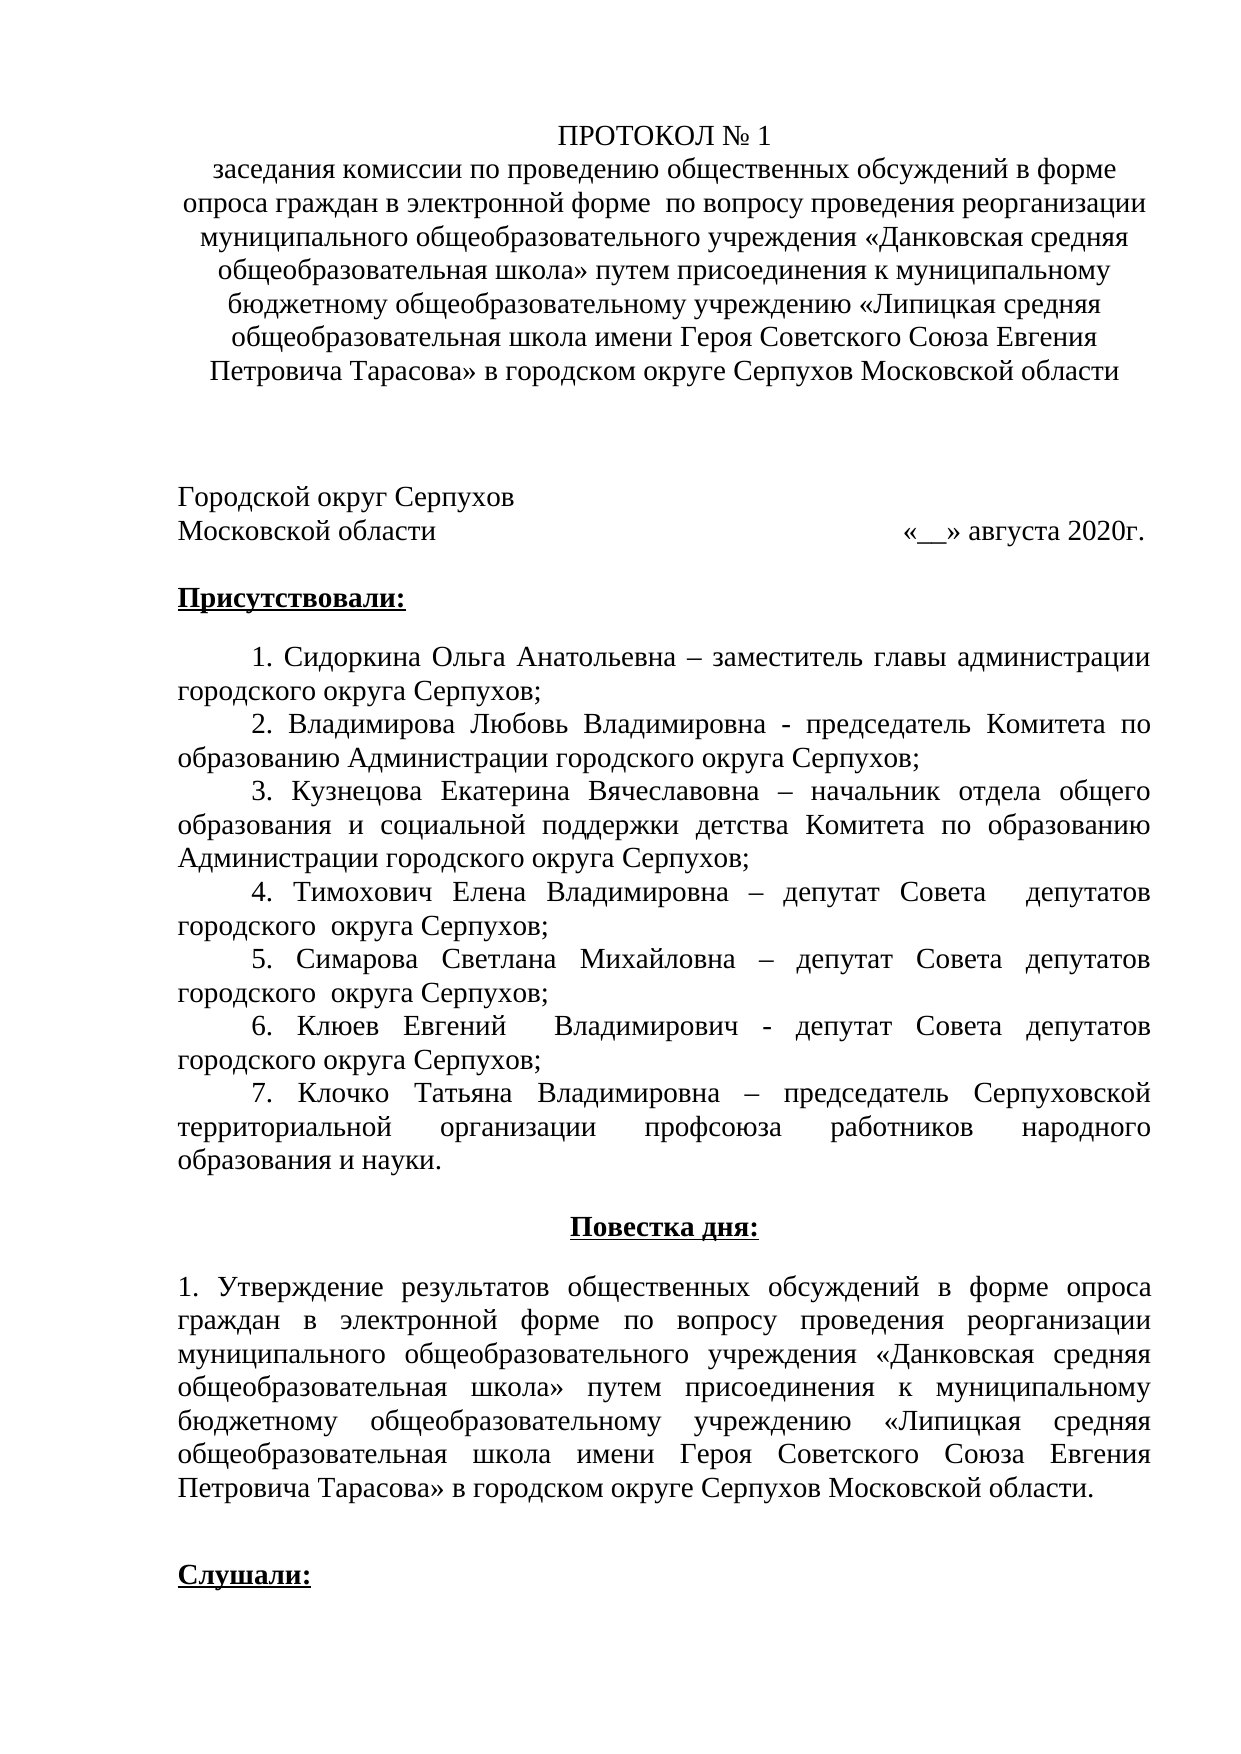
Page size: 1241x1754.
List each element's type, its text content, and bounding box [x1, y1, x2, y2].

text 1. Сидоркина Ольга Анатольевна – заместитель главы администрации городского округа Серпухов; [177, 639, 1152, 706]
text Городской округ Серпухов [177, 479, 1152, 513]
text Повестка дня: [177, 1209, 1152, 1243]
text 1. Утверждение результатов общественных обсуждений в форме опроса граждан в электронной форме по вопросу проведения реорганизации муниципального общеобразовательного учреждения «Данковская средняя общеобразовательная школа» путем присоединения к муниципальному бюджетному общеобразовательному учреждению «Липицкая средняя общеобразовательная школа имени Героя Советского Союза Евгения Петровича Тарасова» в городском округе Серпухов Московской области. [177, 1269, 1152, 1504]
text 7. Клочко Татьяна Владимировна – председатель Серпуховской территориальной организации профсоюза работников народного образования и науки. [177, 1075, 1152, 1176]
text ПРОТОКОЛ № 1 [177, 118, 1152, 152]
text Слушали: [177, 1557, 1152, 1590]
text Присутствовали: [177, 580, 1152, 613]
text 3. Кузнецова Екатерина Вячеславовна – начальник отдела общего образования и социальной поддержки детства Комитета по образованию Администрации городского округа Серпухов; [177, 773, 1152, 874]
text 4. Тимохович Елена Владимировна – депутат Совета депутатов городского округа Серпухов; [177, 874, 1152, 941]
text 5. Симарова Светлана Михайловна – депутат Совета депутатов городского округа Серпухов; [177, 941, 1152, 1008]
text Московской области «__» августа 2020г. [177, 513, 1152, 546]
text заседания комиссии по проведению общественных обсуждений в форме опроса граждан в электронной форме по вопросу проведения реорганизации муниципального общеобразовательного учреждения «Данковская средняя общеобразовательная школа» путем присоединения к муниципальному бюджетному общеобразовательному учреждению «Липицкая средняя общеобразовательная школа имени Героя Советского Союза Евгения Петровича Тарасова» в городском округе Серпухов Московской области [177, 152, 1152, 386]
text 2. Владимирова Любовь Владимировна - председатель Комитета по образованию Администрации городского округа Серпухов; [177, 706, 1152, 773]
text 6. Клюев Евгений Владимирович - депутат Совета депутатов городского округа Серпухов; [177, 1008, 1152, 1075]
